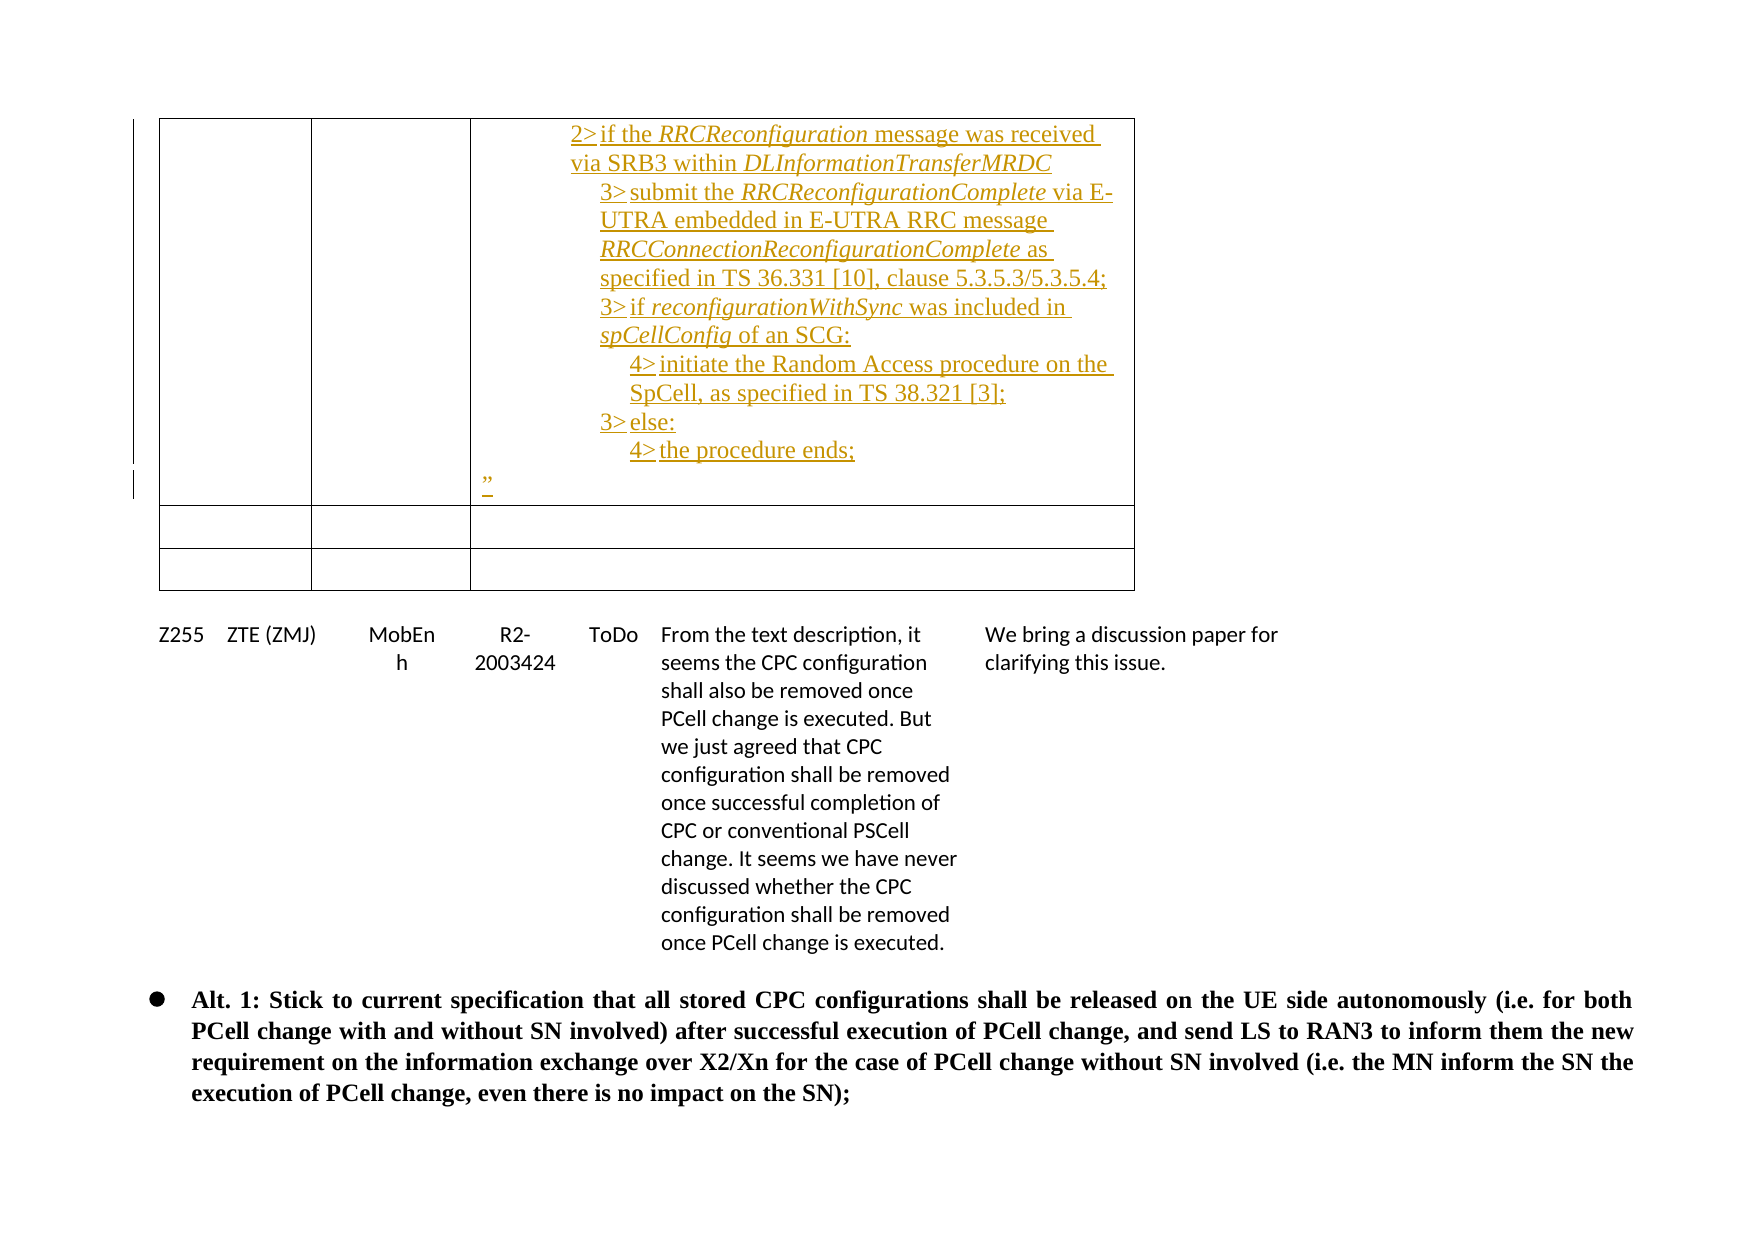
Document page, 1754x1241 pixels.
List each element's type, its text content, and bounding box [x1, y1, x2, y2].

table_cell [312, 549, 470, 590]
table_cell [471, 119, 1134, 505]
list Alt. 1: Stick to current specification that all stored CPC configurations shall be released on the UE side autonomously (i.e. for both PCell change with and without SN involved) after successful execution of PCell change, and send LS to RAN3 to inform them the new requirement on the information exchange over X2/Xn for the case of PCell change without SN involved (i.e. the MN inform the SN the execution of PCell change, even there is no impact on the SN); [147, 985, 1636, 1107]
table_cell [160, 119, 311, 505]
table_header From the text description, it seems the CPC configuration shall also be removed once PCell change is executed. But we just agreed that CPC configuration shall be removed once successful completion of CPC or conventional PSCell change. It seems we have never discussed whether the CPC configuration shall be removed once PCell change is executed. [650, 620, 974, 956]
table_header ZTE (ZMJ) [216, 620, 351, 956]
table_cell [471, 549, 1134, 590]
table_cell [312, 506, 470, 548]
table_cell [160, 506, 311, 548]
table_cell [160, 549, 311, 590]
table_cell [312, 119, 470, 505]
table_cell [471, 506, 1134, 548]
table_header R2-2003424 [453, 620, 578, 956]
table_header We bring a discussion paper for clarifying this issue. [974, 620, 1314, 956]
table_header Z255 [148, 620, 216, 956]
table_header MobEnh [351, 620, 452, 956]
table_header ToDo [578, 620, 649, 956]
